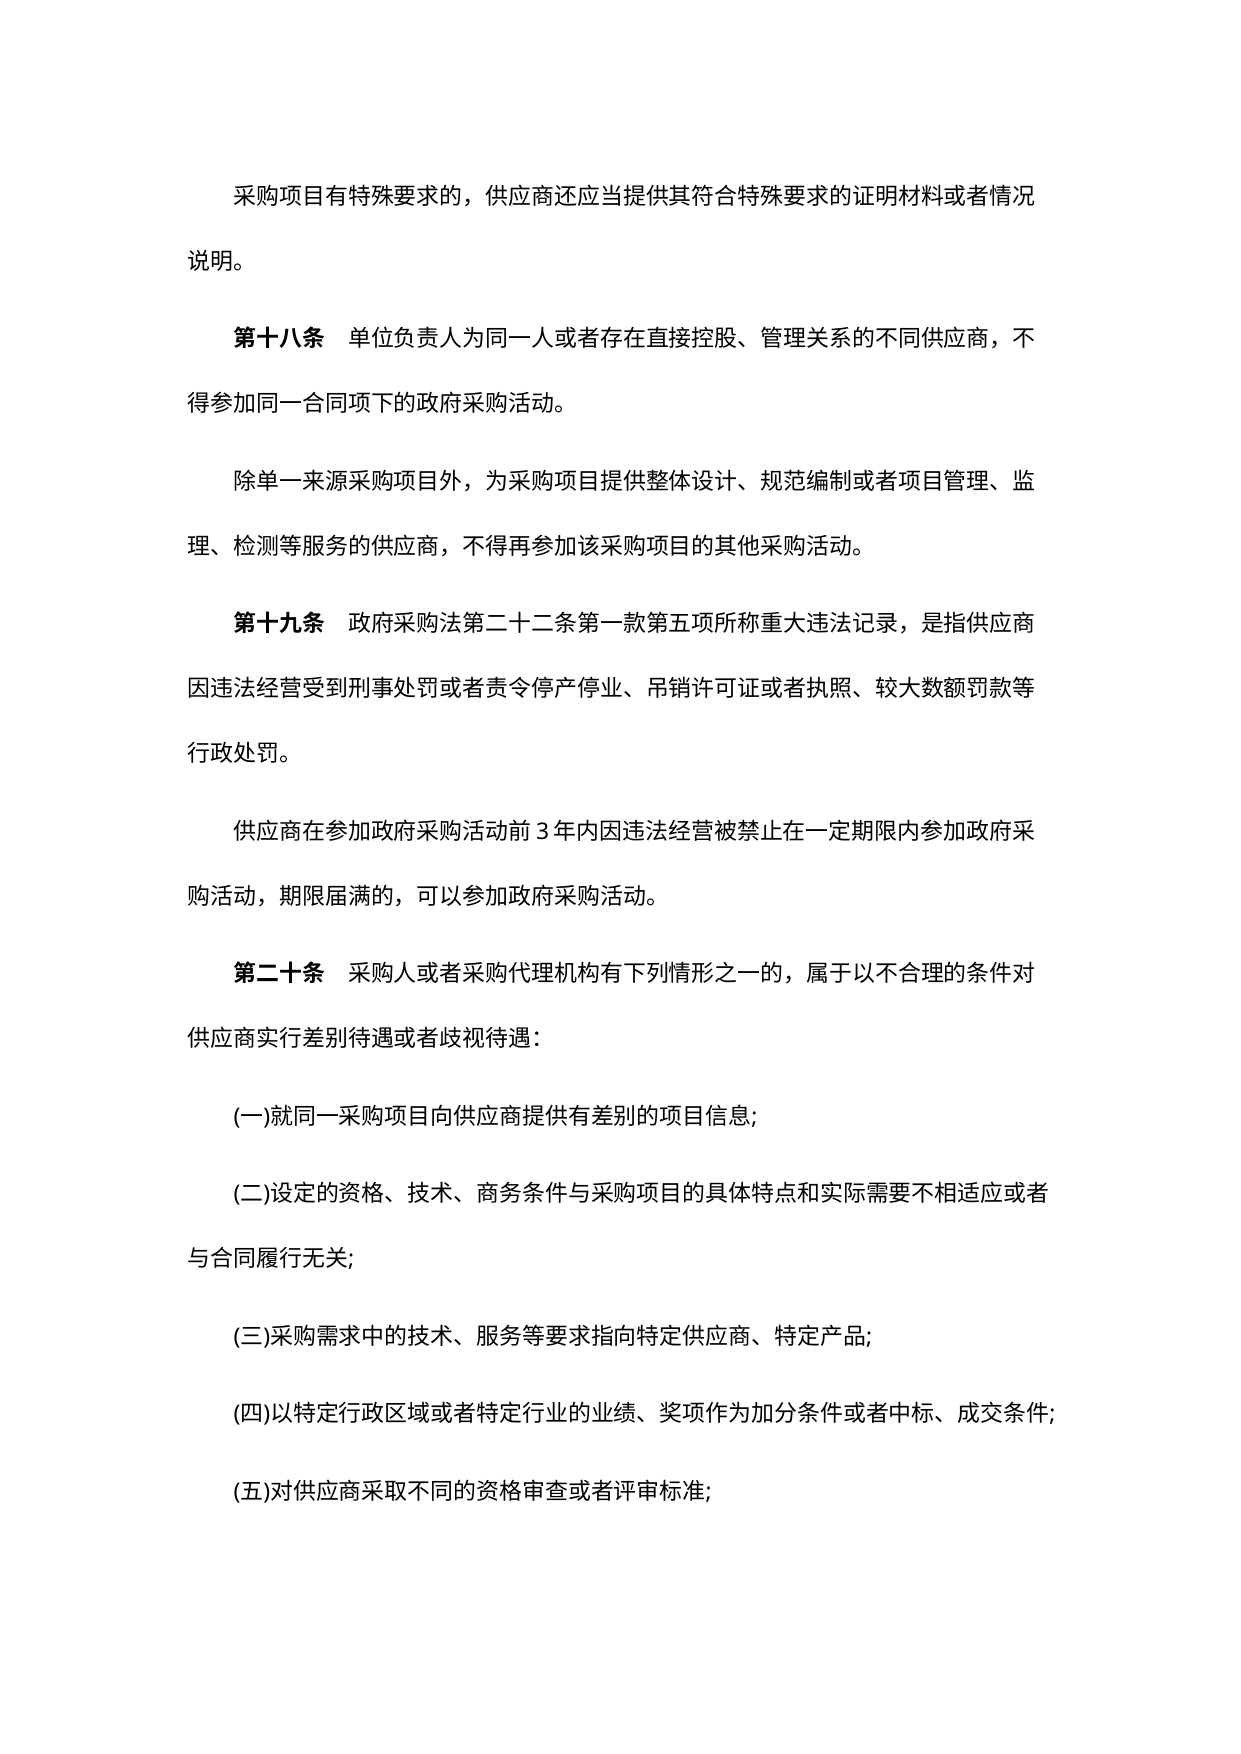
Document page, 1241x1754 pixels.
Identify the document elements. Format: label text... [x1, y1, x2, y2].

text 第十八条 单位负责人为同一人或者存在直接控股、管理关系的不同供应商，不得参加同一合同项下的政府采购活动。 [187, 304, 1053, 434]
text 供应商在参加政府采购活动前3年内因违法经营被禁止在一定期限内参加政府采购活动，期限届满的，可以参加政府采购活动。 [187, 797, 1053, 927]
text (二)设定的资格、技术、商务条件与采购项目的具体特点和实际需要不相适应或者与合同履行无关; [187, 1159, 1053, 1289]
text (三)采购需求中的技术、服务等要求指向特定供应商、特定产品; [187, 1302, 1053, 1367]
text 除单一来源采购项目外，为采购项目提供整体设计、规范编制或者项目管理、监理、检测等服务的供应商，不得再参加该采购项目的其他采购活动。 [187, 447, 1053, 577]
text (四)以特定行政区域或者特定行业的业绩、奖项作为加分条件或者中标、成交条件; [187, 1379, 1053, 1444]
text 采购项目有特殊要求的，供应商还应当提供其符合特殊要求的证明材料或者情况说明。 [187, 162, 1053, 292]
text 第二十条 采购人或者采购代理机构有下列情形之一的，属于以不合理的条件对供应商实行差别待遇或者歧视待遇： [187, 939, 1053, 1069]
text (五)对供应商采取不同的资格审查或者评审标准; [187, 1457, 1053, 1522]
text 第十九条 政府采购法第二十二条第一款第五项所称重大违法记录，是指供应商因违法经营受到刑事处罚或者责令停产停业、吊销许可证或者执照、较大数额罚款等行政处罚。 [187, 589, 1053, 784]
text (一)就同一采购项目向供应商提供有差别的项目信息; [187, 1082, 1053, 1147]
